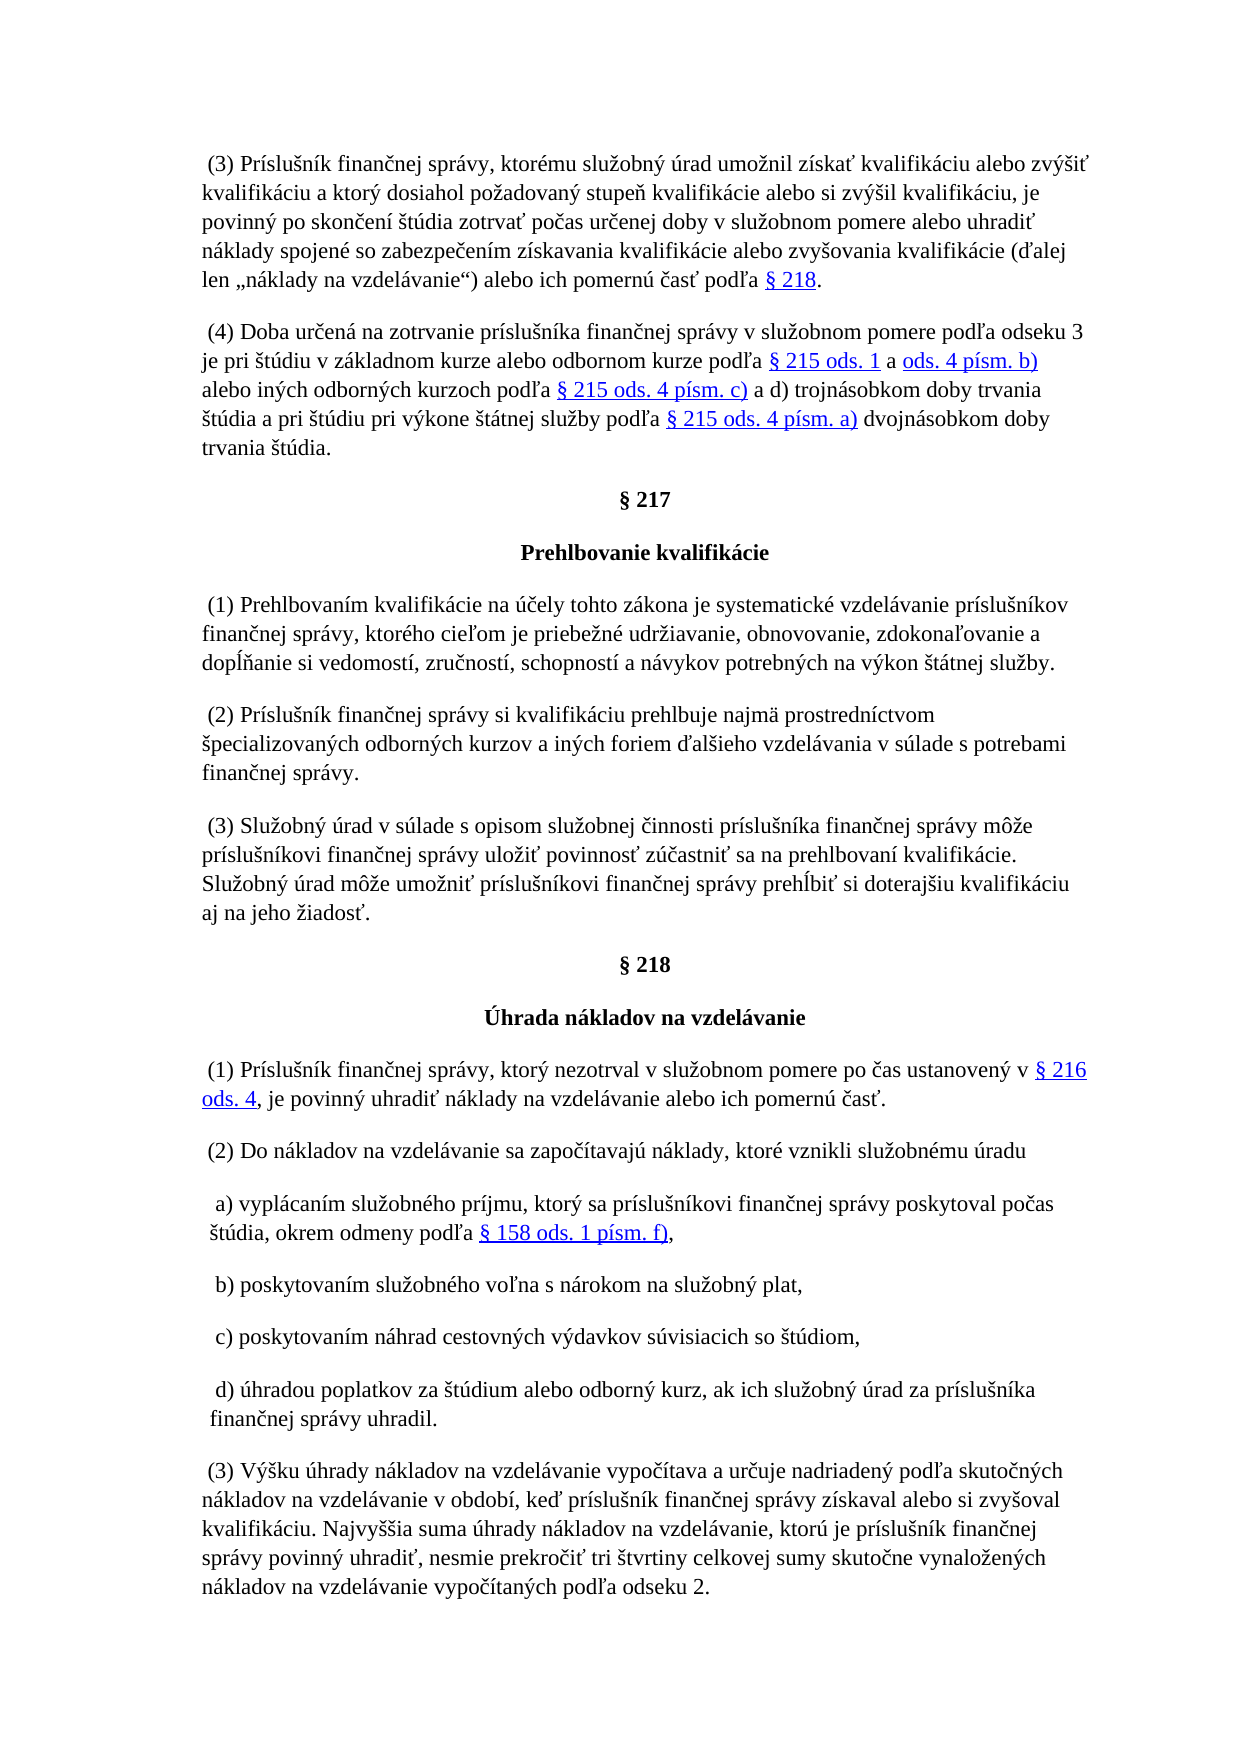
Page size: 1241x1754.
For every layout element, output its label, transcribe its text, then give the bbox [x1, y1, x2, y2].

text (1) Prehlbovaním kvalifikácie na účely tohto zákona je systematické vzdelávanie príslušníkov finančnej správy, ktorého cieľom je priebežné udržiavanie, obnovovanie, zdokonaľovanie a dopĺňanie si vedomostí, zručností, schopností a návykov potrebných na výkon štátnej služby. [202, 591, 1090, 676]
text (3) Služobný úrad v súlade s opisom služobnej činnosti príslušníka finančnej správy môže príslušníkovi finančnej správy uložiť povinnosť zúčastniť sa na prehlbovaní kvalifikácie. Služobný úrad môže umožniť príslušníkovi finančnej správy prehĺbiť si doterajšiu kvalifikáciu aj na jeho žiadosť. [202, 812, 1090, 925]
text (1) Príslušník finančnej správy, ktorý nezotrval v služobnom pomere po čas ustanovený v § 216 ods. 4, je povinný uhradiť náklady na vzdelávanie alebo ich pomernú časť. [202, 1056, 1090, 1111]
text (3) Príslušník finančnej správy, ktorému služobný úrad umožnil získať kvalifikáciu alebo zvýšiť kvalifikáciu a ktorý dosiahol požadovaný stupeň kvalifikácie alebo si zvýšil kvalifikáciu, je povinný po skončení štúdia zotrvať počas určenej doby v služobnom pomere alebo uhradiť náklady spojené so zabezpečením získavania kvalifikácie alebo zvyšovania kvalifikácie (ďalej len „náklady na vzdelávanie“) alebo ich pomernú časť podľa § 218. [202, 150, 1090, 292]
text (3) Výšku úhrady nákladov na vzdelávanie vypočítava a určuje nadriadený podľa skutočných nákladov na vzdelávanie v období, keď príslušník finančnej správy získaval alebo si zvyšoval kvalifikáciu. Najvyššia suma úhrady nákladov na vzdelávanie, ktorú je príslušník finančnej správy povinný uhradiť, nesmie prekročiť tri štvrtiny celkovej sumy skutočne vynaložených nákladov na vzdelávanie vypočítaných podľa odseku 2. [202, 1457, 1090, 1599]
text Prehlbovanie kvalifikácie [194, 539, 1090, 565]
text (2) Do nákladov na vzdelávanie sa započítavajú náklady, ktoré vznikli služobnému úradu [202, 1137, 1090, 1164]
text b) poskytovaním služobného voľna s nárokom na služobný plat, [209, 1271, 1090, 1297]
text (4) Doba určená na zotrvanie príslušníka finančnej správy v služobnom pomere podľa odseku 3 je pri štúdiu v základnom kurze alebo odbornom kurze podľa § 215 ods. 1 a ods. 4 písm. b) alebo iných odborných kurzoch podľa § 215 ods. 4 písm. c) a d) trojnásobkom doby trvania štúdia a pri štúdiu pri výkone štátnej služby podľa § 215 ods. 4 písm. a) dvojnásobkom doby trvania štúdia. [202, 318, 1090, 460]
text a) vyplácaním služobného príjmu, ktorý sa príslušníkovi finančnej správy poskytoval počas štúdia, okrem odmeny podľa § 158 ods. 1 písm. f), [209, 1190, 1090, 1245]
text Úhrada nákladov na vzdelávanie [194, 1003, 1090, 1030]
text § 217 [194, 486, 1090, 513]
text § 218 [194, 951, 1090, 977]
text (2) Príslušník finančnej správy si kvalifikáciu prehlbuje najmä prostredníctvom špecializovaných odborných kurzov a iných foriem ďalšieho vzdelávania v súlade s potrebami finančnej správy. [202, 702, 1090, 786]
text d) úhradou poplatkov za štúdium alebo odborný kurz, ak ich služobný úrad za príslušníka finančnej správy uhradil. [209, 1376, 1090, 1431]
text c) poskytovaním náhrad cestovných výdavkov súvisiacich so štúdiom, [209, 1323, 1090, 1350]
